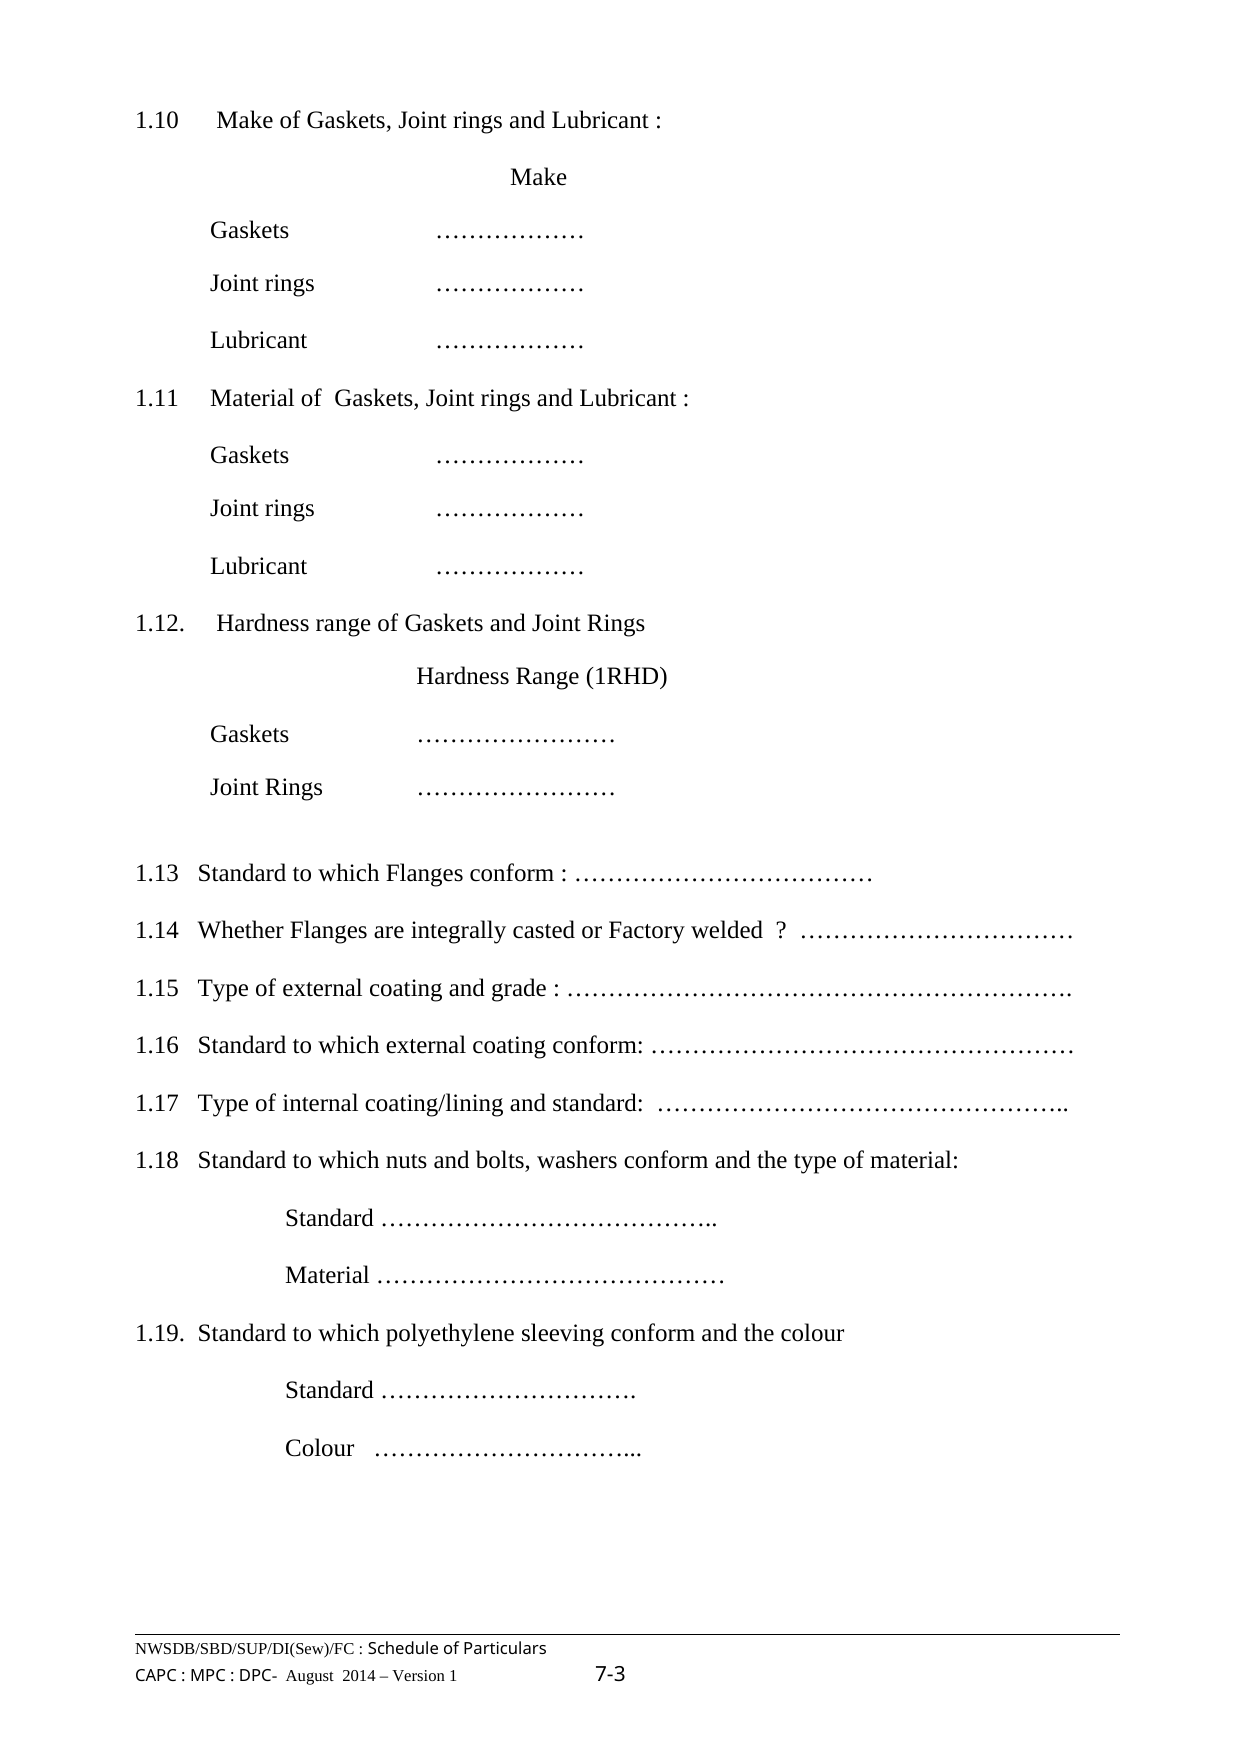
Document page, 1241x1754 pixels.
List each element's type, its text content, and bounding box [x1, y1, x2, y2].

text Joint Rings …………………… [135, 772, 1120, 800]
text Gaskets ……………… [135, 441, 1120, 469]
text 1.17 Type of internal coating/lining and standard: ………………………………………….. [135, 1088, 1120, 1117]
text Material …………………………………… [135, 1260, 1120, 1289]
text 1.16 Standard to which external coating conform: …………………………………………… [135, 1030, 1120, 1059]
text Gaskets …………………… [135, 719, 1120, 747]
text 1.18 Standard to which nuts and bolts, washers conform and the type of material: [135, 1145, 1120, 1174]
text Standard ………………………………….. [135, 1203, 1120, 1232]
text Joint rings ……………… [135, 493, 1120, 522]
text 1.13 Standard to which Flanges conform : ……………………………… [135, 858, 1120, 887]
text 1.10 Make of Gaskets, Joint rings and Lubricant : [135, 105, 1120, 134]
text 1.12. Hardness range of Gaskets and Joint Rings [135, 608, 1120, 637]
text Lubricant ……………… [135, 551, 1120, 580]
text Hardness Range (1RHD) [135, 661, 1120, 690]
text 1.14 Whether Flanges are integrally casted or Factory welded ? …………………………… [135, 915, 1120, 944]
text Gaskets ……………… [135, 215, 1120, 244]
text 1.15 Type of external coating and grade : ……………………………………………………. [135, 973, 1120, 1002]
text Make [135, 162, 1120, 191]
text Lubricant ……………… [210, 326, 1120, 354]
text 1.11 Material of Gaskets, Joint rings and Lubricant : [135, 383, 1120, 412]
text Colour …………………………... [135, 1433, 1120, 1462]
text Standard …………………………. [135, 1375, 1120, 1404]
text Joint rings ……………… [135, 268, 1120, 297]
text 1.19. Standard to which polyethylene sleeving conform and the colour [135, 1318, 1120, 1347]
